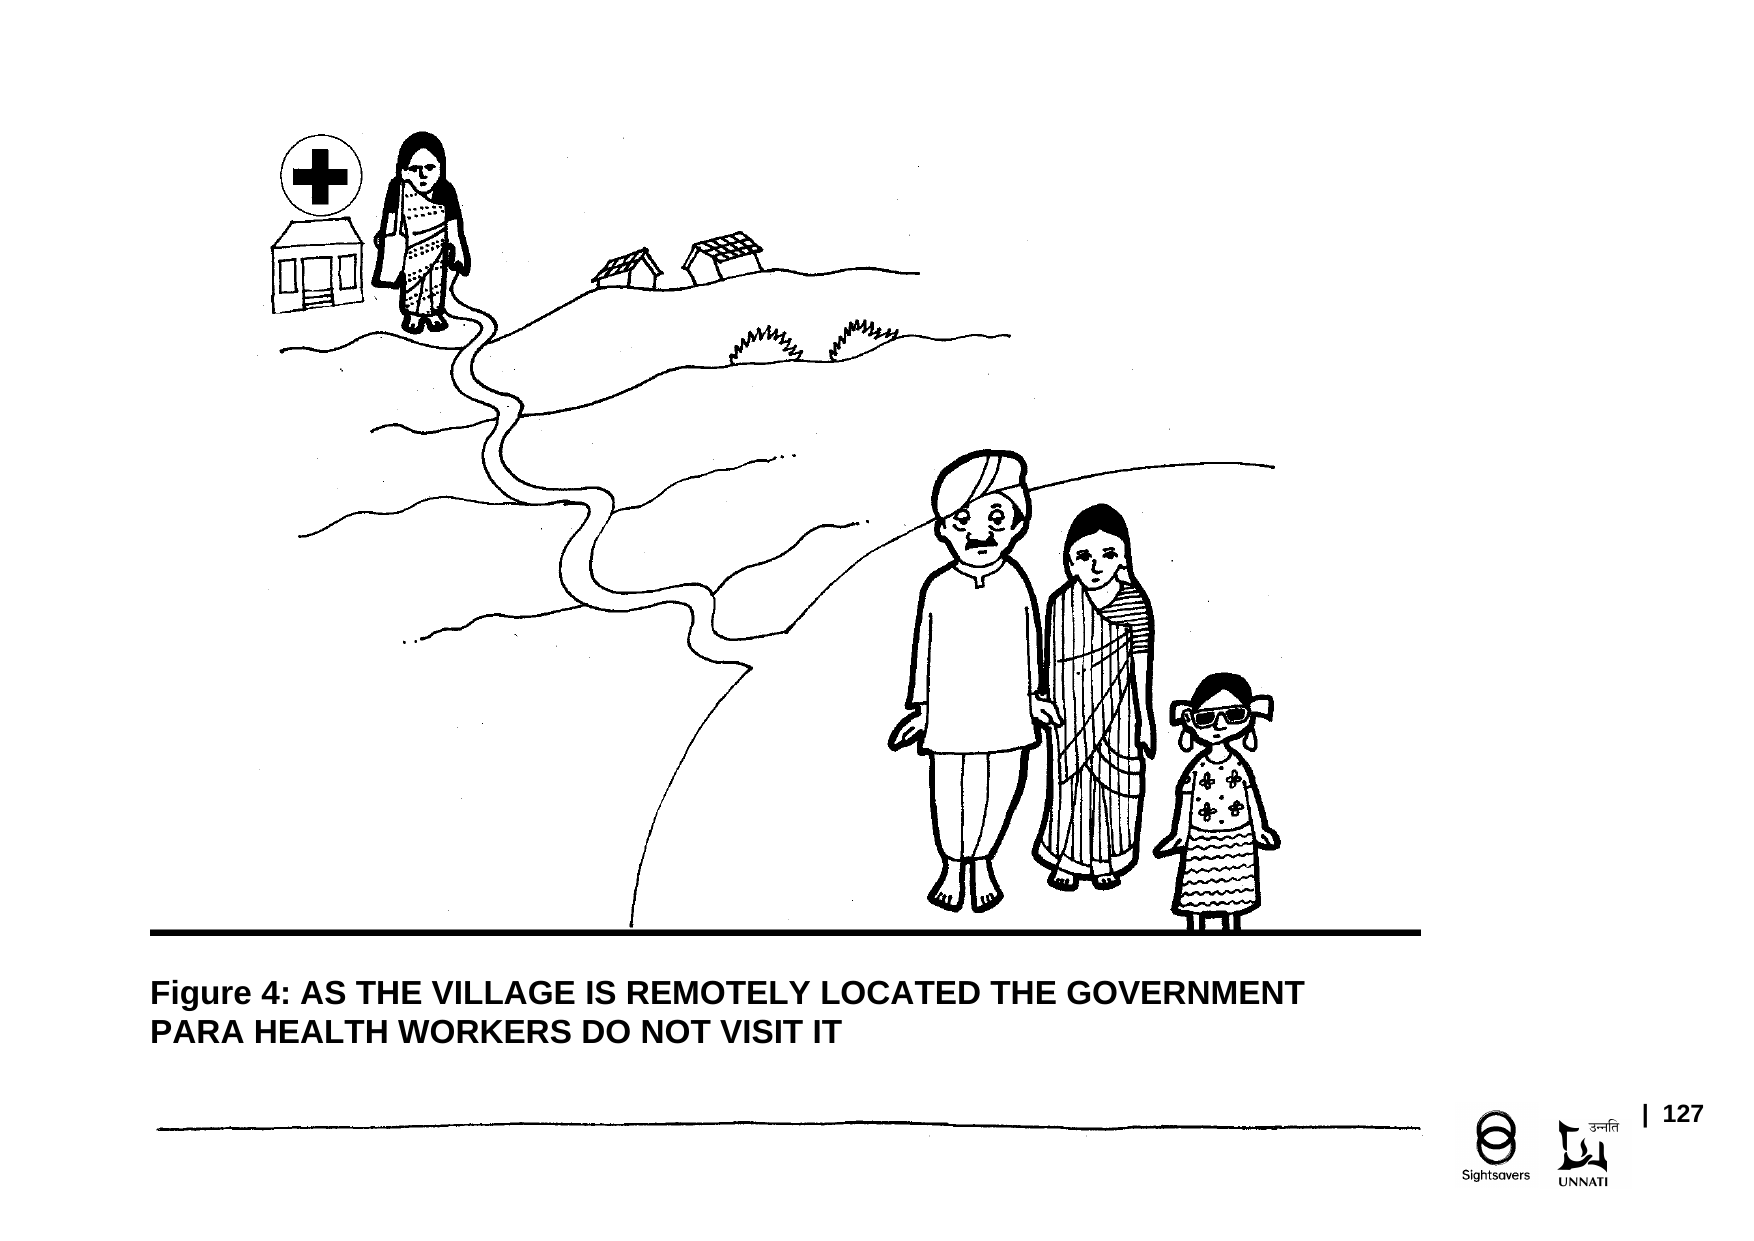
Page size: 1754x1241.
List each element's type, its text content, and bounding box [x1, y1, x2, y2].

picture [1454, 1102, 1539, 1187]
text Figure 4: AS THE VILLAGE IS REMOTELY LOCATED THE GOVERNMENT PARA HEALTH WORKERS DO NOT VISIT IT [150, 973, 1604, 1050]
picture [150, 1113, 1428, 1140]
picture [150, 127, 1421, 949]
picture [1540, 1119, 1633, 1189]
